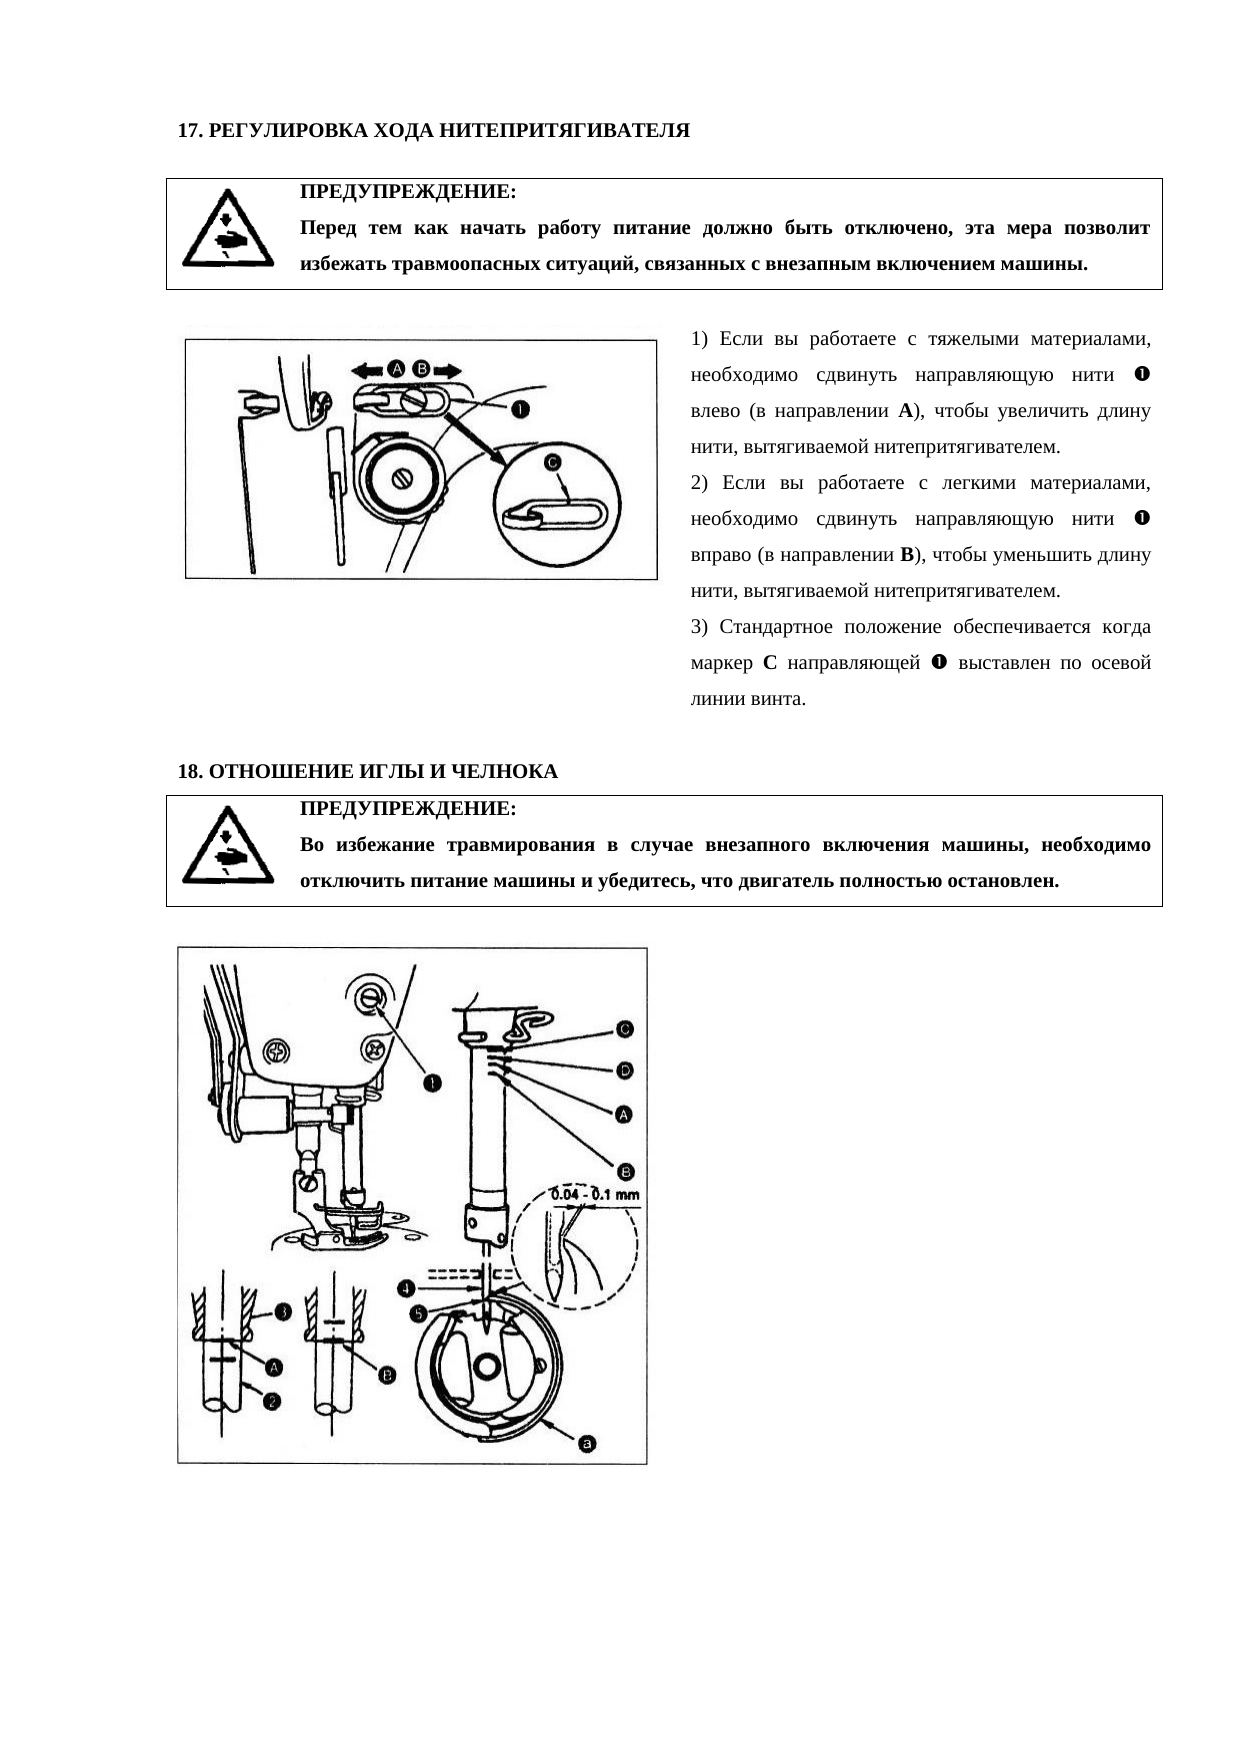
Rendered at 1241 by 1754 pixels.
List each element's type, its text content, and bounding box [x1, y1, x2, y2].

table_header [166, 326, 679, 723]
picture [177, 942, 656, 1469]
table_header 1) Если вы работаете с тяжелыми материалами, необходимо сдвинуть направляющую нити влево (в направлении А), чтобы увеличить длину нити, вытягиваемой нитепритягивателем. 2) Если вы работаете с легкими материалами, необходимо сдвинуть направляющую нити вправо (в направлении В), чтобы уменьшить длину нити, вытягиваемой нитепритягивателем. 3) Стандартное положение обеспечивается когда маркер С направляющей выставлен по осевой линии винта. [679, 326, 1163, 723]
text 17. РЕГУЛИРОВКА ХОДА НИТЕПРИТЯГИВАТЕЛЯ [177, 118, 1152, 142]
text 18. ОТНОШЕНИЕ ИГЛЫ И ЧЕЛНОКА [177, 759, 1152, 783]
table_header ПРЕДУПРЕЖДЕНИЕ: Во избежание травмирования в случае внезапного включения машины, необходимо отключить питание машины и убедитесь, что двигатель полностью остановлен. [289, 796, 1162, 906]
picture [177, 325, 663, 594]
table_header [167, 179, 288, 288]
table_header [167, 796, 288, 906]
table_header ПРЕДУПРЕЖДЕНИЕ: Перед тем как начать работу питание должно быть отключено, эта мера позволит избежать травмоопасных ситуаций, связанных с внезапным включением машины. [289, 179, 1162, 288]
